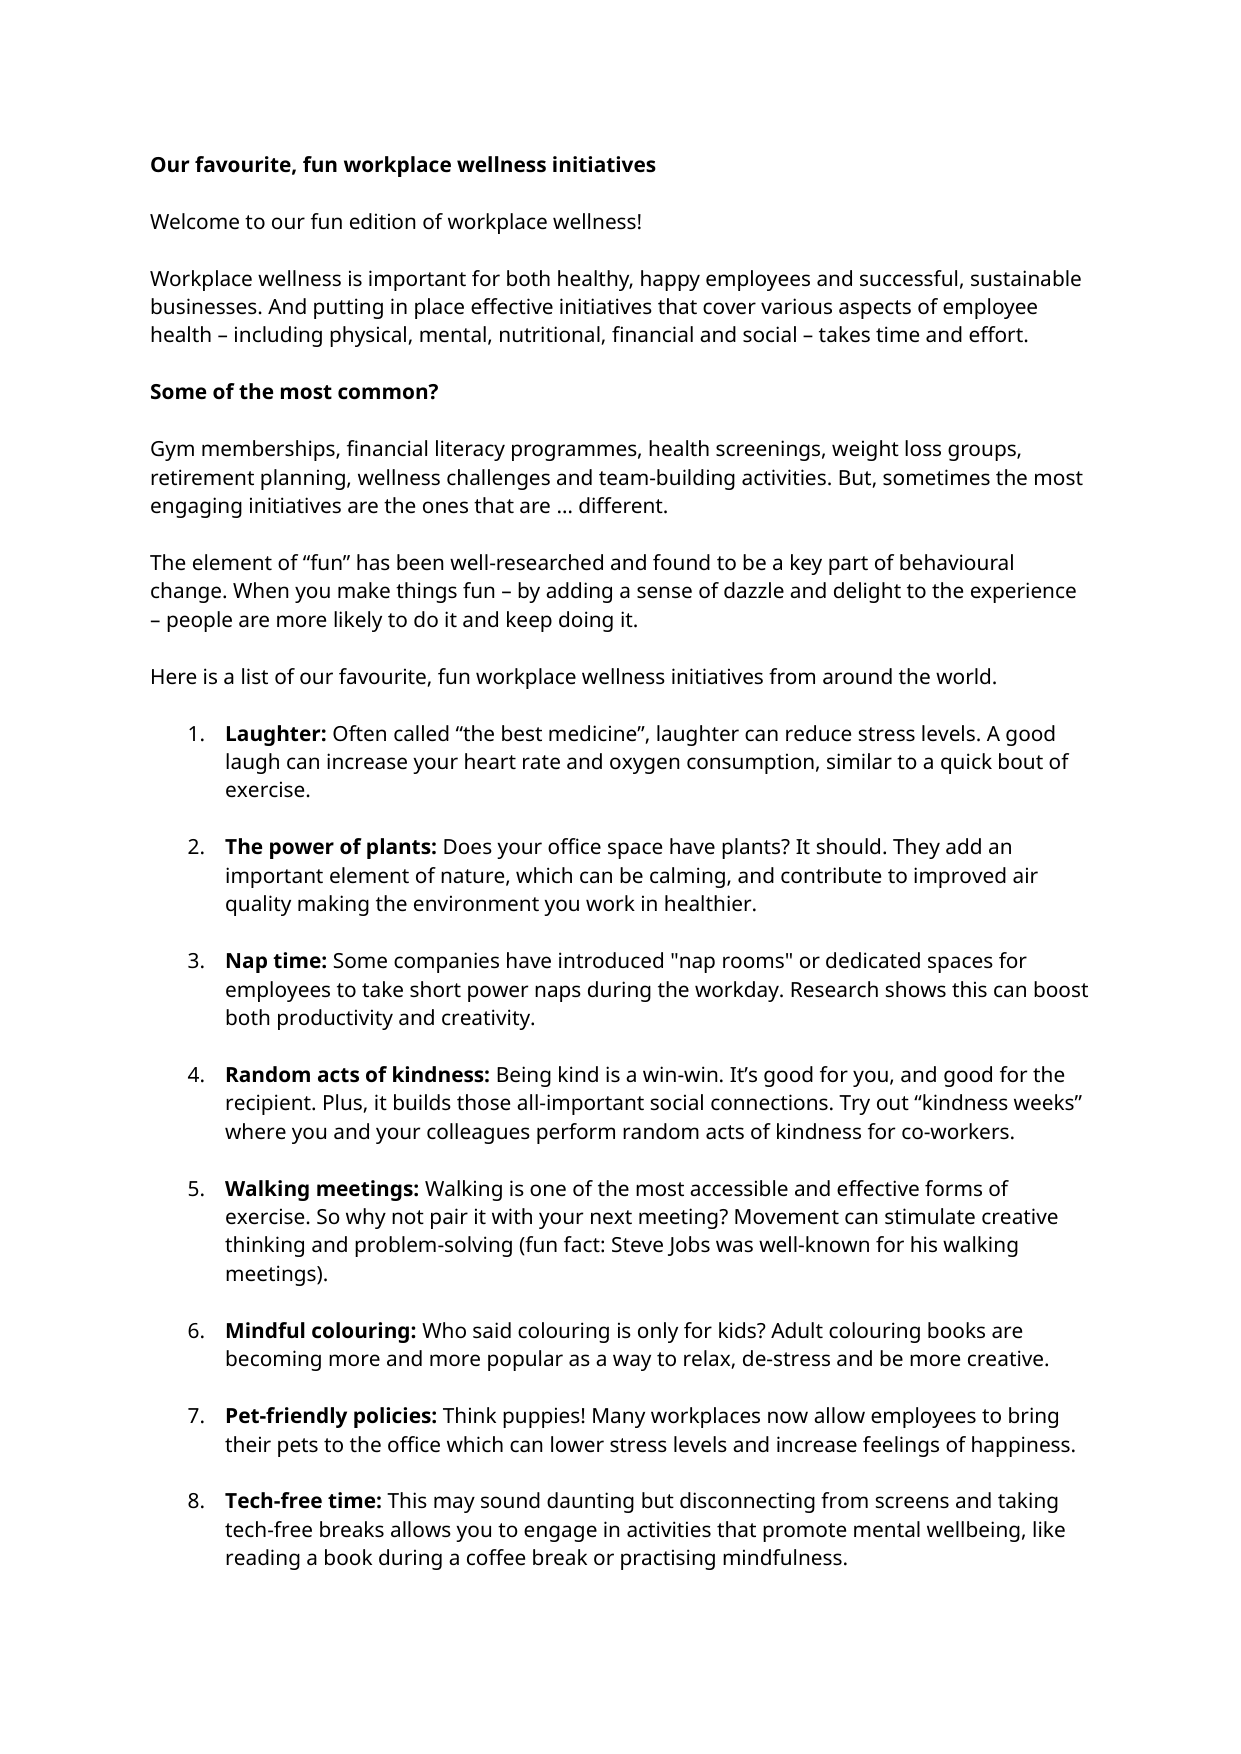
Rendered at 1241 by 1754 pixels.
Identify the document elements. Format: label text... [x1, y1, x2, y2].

text Our favourite, fun workplace wellness initiatives [150, 150, 1090, 178]
list Walking meetings: Walking is one of the most accessible and effective forms of exercise. So why not pair it with your next meeting? Movement can stimulate creative thinking and problem-solving (fun fact: Steve Jobs was well-known for his walking meetings). [187, 1174, 1090, 1287]
list Tech-free time: This may sound daunting but disconnecting from screens and taking tech-free breaks allows you to engage in activities that promote mental wellbeing, like reading a book during a coffee break or practising mindfulness. [187, 1487, 1090, 1572]
text Gym memberships, financial literacy programmes, health screenings, weight loss groups, retirement planning, wellness challenges and team-building activities. But, sometimes the most engaging initiatives are the ones that are … different. [150, 434, 1090, 520]
list Laughter: Often called “the best medicine”, laughter can reduce stress levels. A good laugh can increase your heart rate and oxygen consumption, similar to a quick bout of exercise. [187, 719, 1090, 804]
list The power of plants: Does your office space have plants? It should. They add an important element of nature, which can be calming, and contribute to improved air quality making the environment you work in healthier. [187, 832, 1090, 918]
text Some of the most common? [150, 377, 1090, 406]
list Mindful colouring: Who said colouring is only for kids? Adult colouring books are becoming more and more popular as a way to relax, de-stress and be more creative. [187, 1316, 1090, 1373]
text The element of “fun” has been well-researched and found to be a key part of behavioural change. When you make things fun – by adding a sense of dazzle and delight to the experience – people are more likely to do it and keep doing it. [150, 548, 1090, 633]
text Welcome to our fun edition of workplace wellness! [150, 207, 1090, 235]
list Random acts of kindness: Being kind is a win-win. It’s good for you, and good for the recipient. Plus, it builds those all-important social connections. Try out “kindness weeks” where you and your colleagues perform random acts of kindness for co-workers. [187, 1060, 1090, 1145]
text Workplace wellness is important for both healthy, happy employees and successful, sustainable businesses. And putting in place effective initiatives that cover various aspects of employee health – including physical, mental, nutritional, financial and social – takes time and effort. [150, 264, 1090, 349]
text Here is a list of our favourite, fun workplace wellness initiatives from around the world. [150, 662, 1090, 690]
list Nap time: Some companies have introduced "nap rooms" or dedicated spaces for employees to take short power naps during the workday. Research shows this can boost both productivity and creativity. [187, 946, 1090, 1032]
list Pet-friendly policies: Think puppies! Many workplaces now allow employees to bring their pets to the office which can lower stress levels and increase feelings of happiness. [187, 1401, 1090, 1458]
